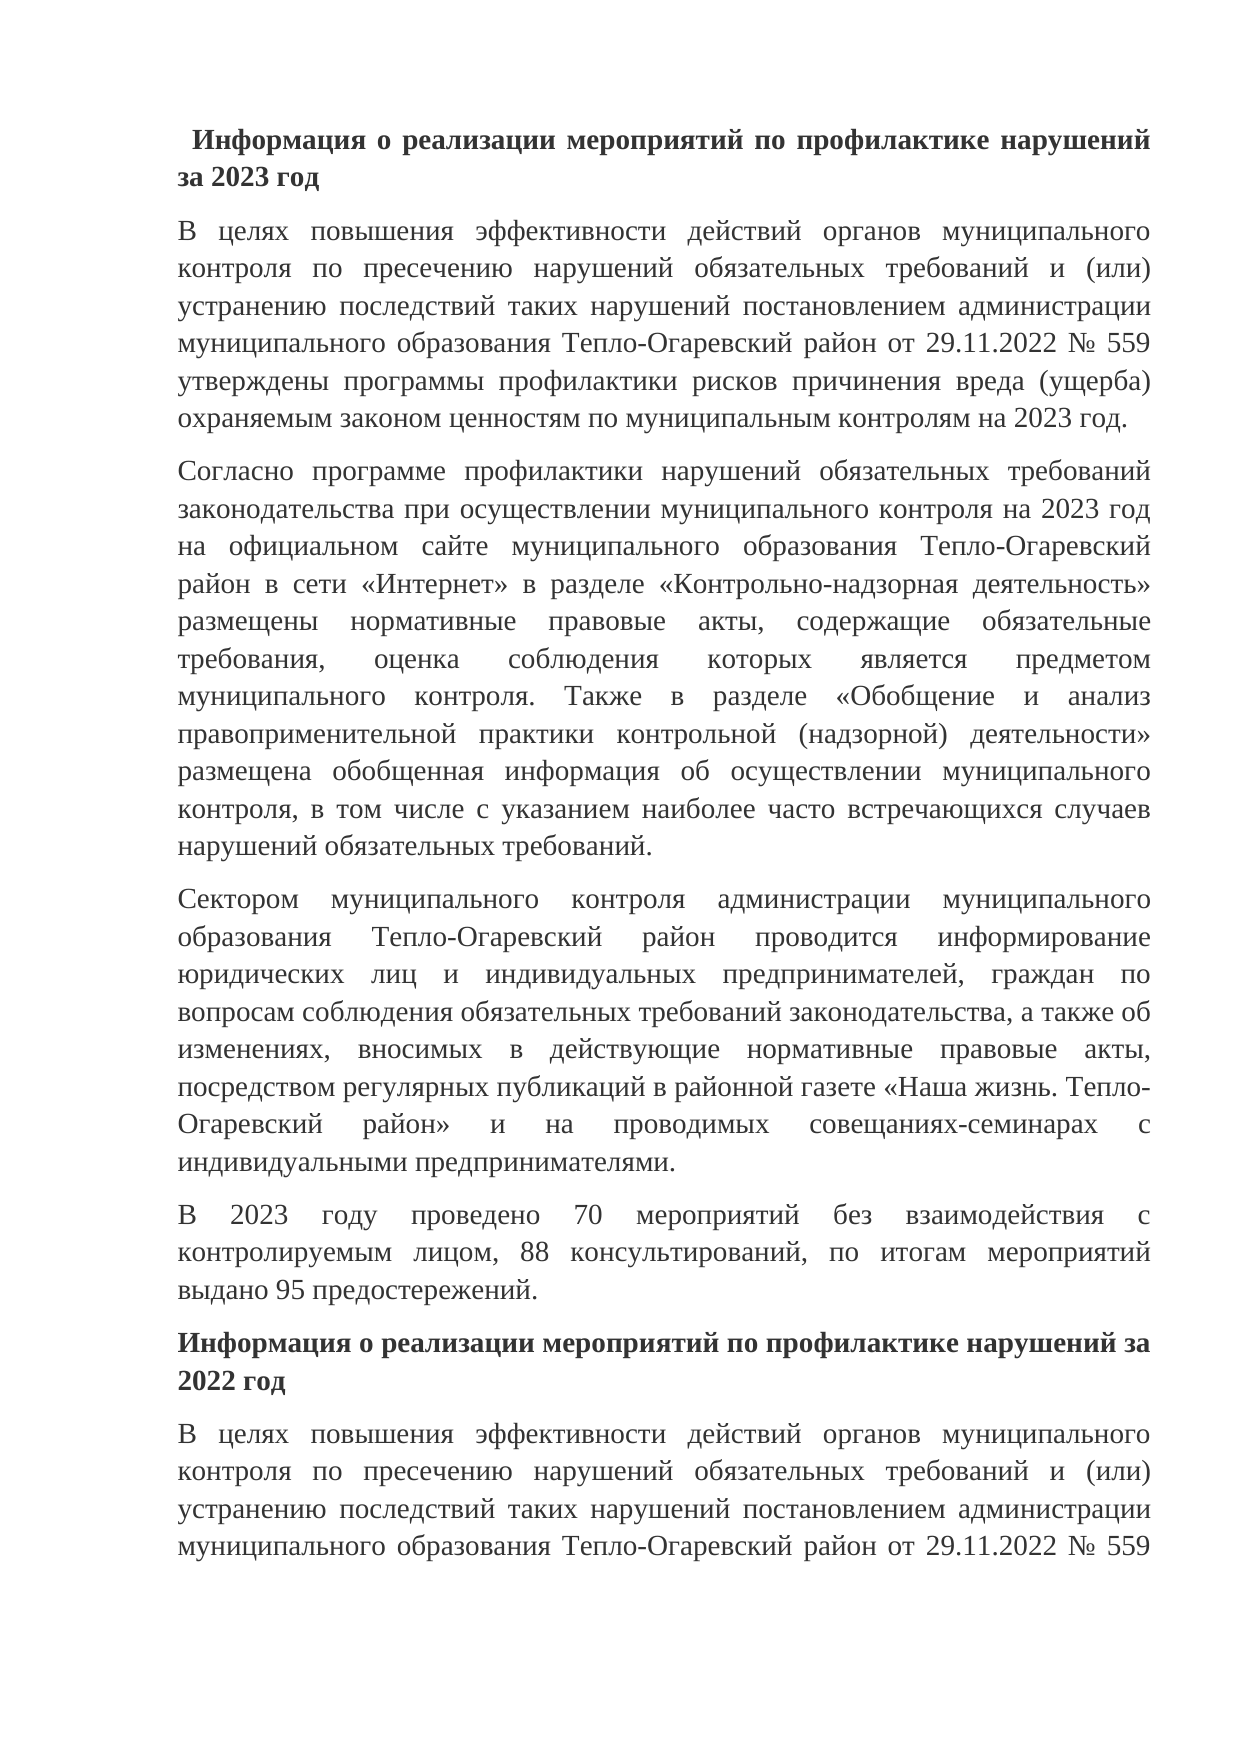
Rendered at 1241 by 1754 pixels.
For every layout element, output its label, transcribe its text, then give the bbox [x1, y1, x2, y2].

text Сектором муниципального контроля администрации муниципального образования Тепло-Огаревский район проводится информирование юридических лиц и индивидуальных предпринимателей, граждан по вопросам соблюдения обязательных требований законодательства, а также об изменениях, вносимых в действующие нормативные правовые акты, посредством регулярных публикаций в районной газете «Наша жизнь. Тепло-Огаревский район» и на проводимых совещаниях-семинарах с индивидуальными предпринимателями. [177, 877, 1152, 1177]
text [177, 1412, 1152, 1562]
text Информация о реализации мероприятий по профилактике нарушений за 2023 год [177, 118, 1152, 193]
text В 2023 году проведено 70 мероприятий без взаимодействия с контролируемым лицом, 88 консультирований, по итогам мероприятий выдано 95 предостережений. [177, 1193, 1152, 1306]
text Согласно программе профилактики нарушений обязательных требований законодательства при осуществлении муниципального контроля на 2023 год на официальном сайте муниципального образования Тепло-Огаревский район в сети «Интернет» в разделе «Контрольно-надзорная деятельность» размещены нормативные правовые акты, содержащие обязательные требования, оценка соблюдения которых является предметом муниципального контроля. Также в разделе «Обобщение и анализ правоприменительной практики контрольной (надзорной) деятельности» размещена обобщенная информация об осуществлении муниципального контроля, в том числе с указанием наиболее часто встречающихся случаев нарушений обязательных требований. [177, 449, 1152, 862]
text Информация о реализации мероприятий по профилактике нарушений за 2022 год [177, 1321, 1152, 1396]
